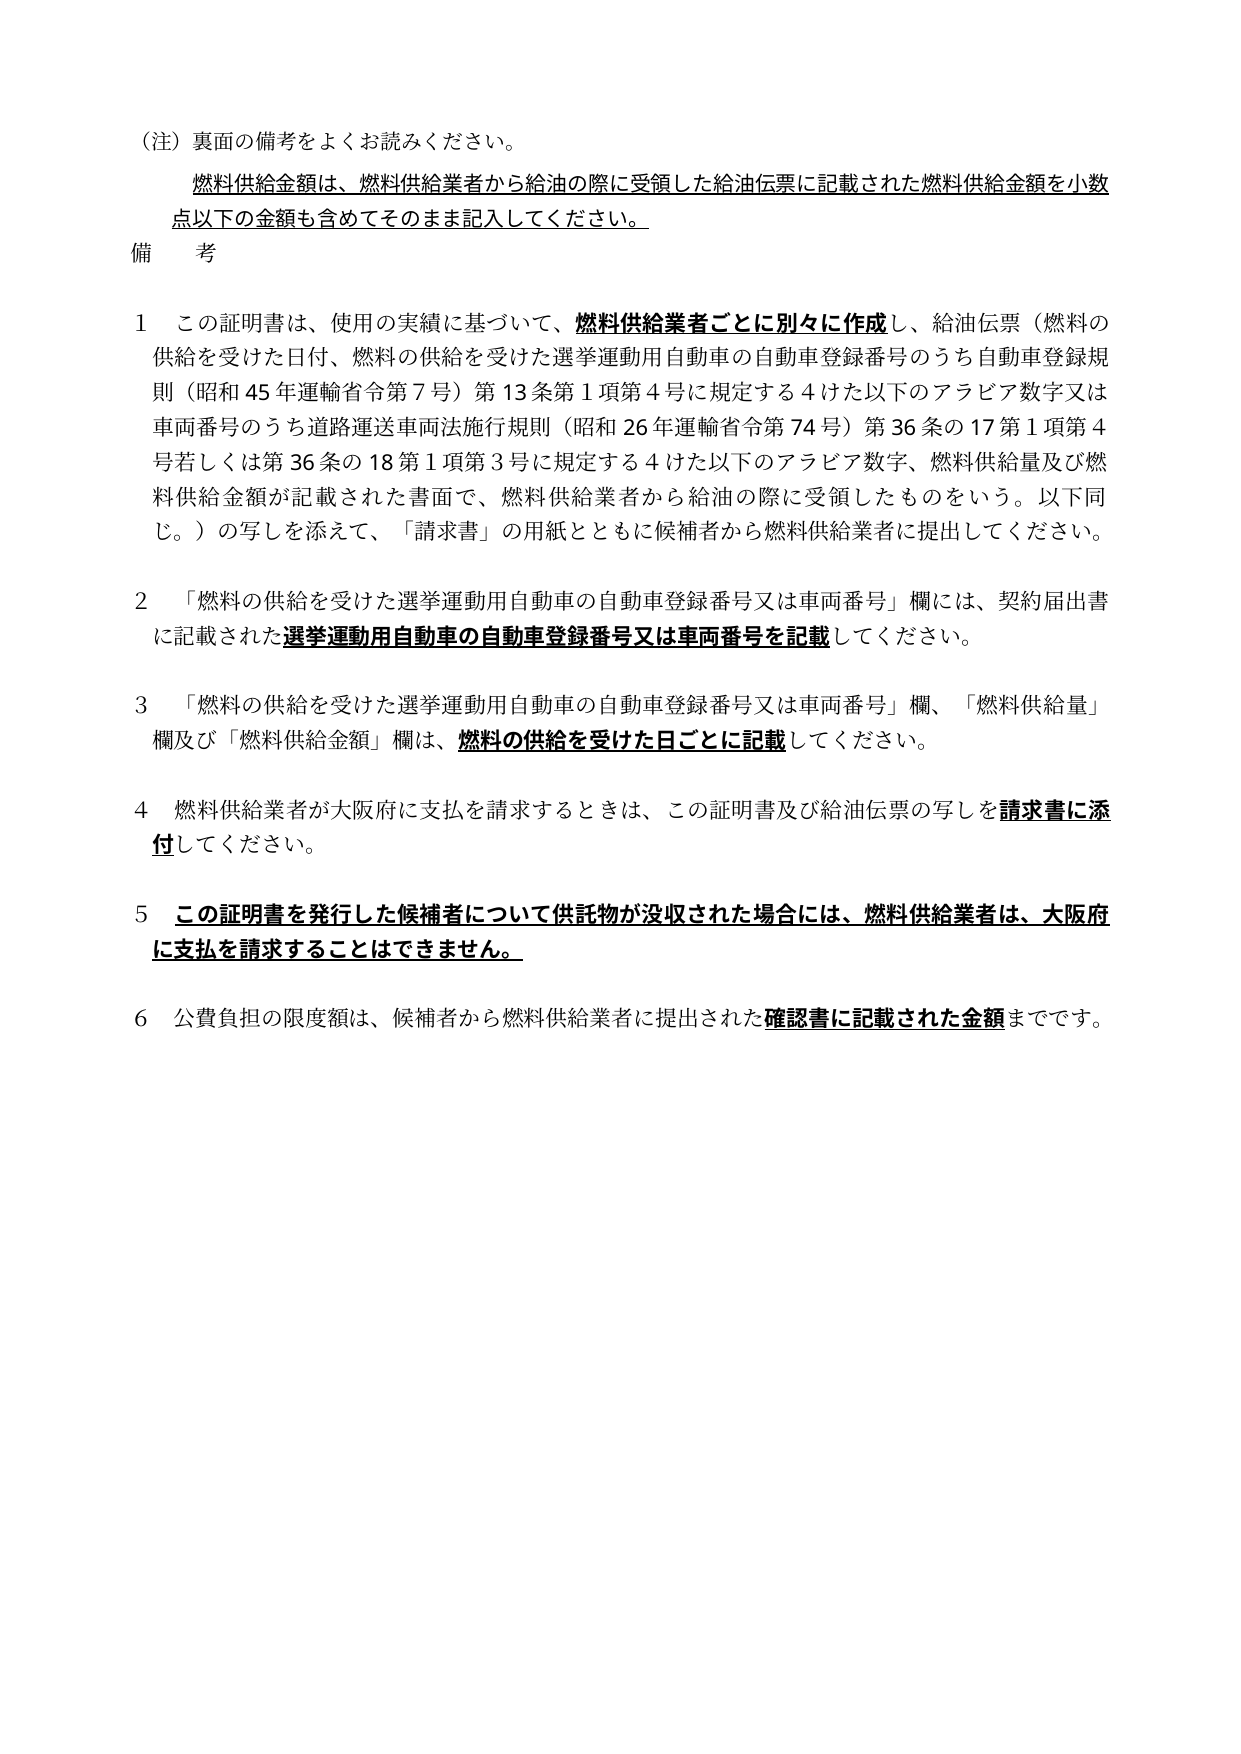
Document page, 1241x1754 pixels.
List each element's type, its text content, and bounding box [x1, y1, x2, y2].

text １ この証明書は、使用の実績に基づいて、燃料供給業者ごとに別々に作成し、給油伝票（燃料の供給を受けた日付、燃料の供給を受けた選挙運動用自動車の自動車登録番号のうち自動車登録規則（昭和45年運輸省令第７号）第13条第１項第４号に規定する４けた以下のアラビア数字又は車両番号のうち道路運送車両法施行規則（昭和26年運輸省令第74号）第36条の17第１項第４号若しくは第36条の18第１項第３号に規定する４けた以下のアラビア数字、燃料供給量及び燃料供給金額が記載された書面で、燃料供給業者から給油の際に受領したものをいう。以下同じ。）の写しを添えて、「請求書」の用紙とともに候補者から燃料供給業者に提出してください。 [130, 304, 1110, 548]
text ３ 「燃料の供給を受けた選挙運動用自動車の自動車登録番号又は車両番号」欄、「燃料供給量」欄及び「燃料供給金額」欄は、燃料の供給を受けた日ごとに記載してください。 [130, 687, 1110, 756]
text 燃料供給金額は、燃料供給業者から給油の際に受領した給油伝票に記載された燃料供給金額を小数点以下の金額も含めてそのまま記入してください。 [171, 165, 1110, 234]
text ６ 公費負担の限度額は、候補者から燃料供給業者に提出された確認書に記載された金額までです。 [130, 1000, 1110, 1035]
text （注）裏面の備考をよくお読みください。 [130, 123, 1110, 158]
text ２ 「燃料の供給を受けた選挙運動用自動車の自動車登録番号又は車両番号」欄には、契約届出書に記載された選挙運動用自動車の自動車登録番号又は車両番号を記載してください。 [130, 582, 1110, 652]
text ５ この証明書を発行した候補者について供託物が没収された場合には、燃料供給業者は、大阪府に支払を請求することはできません。 [130, 896, 1110, 965]
text 備 考 [130, 234, 1110, 269]
text ４ 燃料供給業者が大阪府に支払を請求するときは、この証明書及び給油伝票の写しを請求書に添付してください。 [130, 791, 1110, 861]
